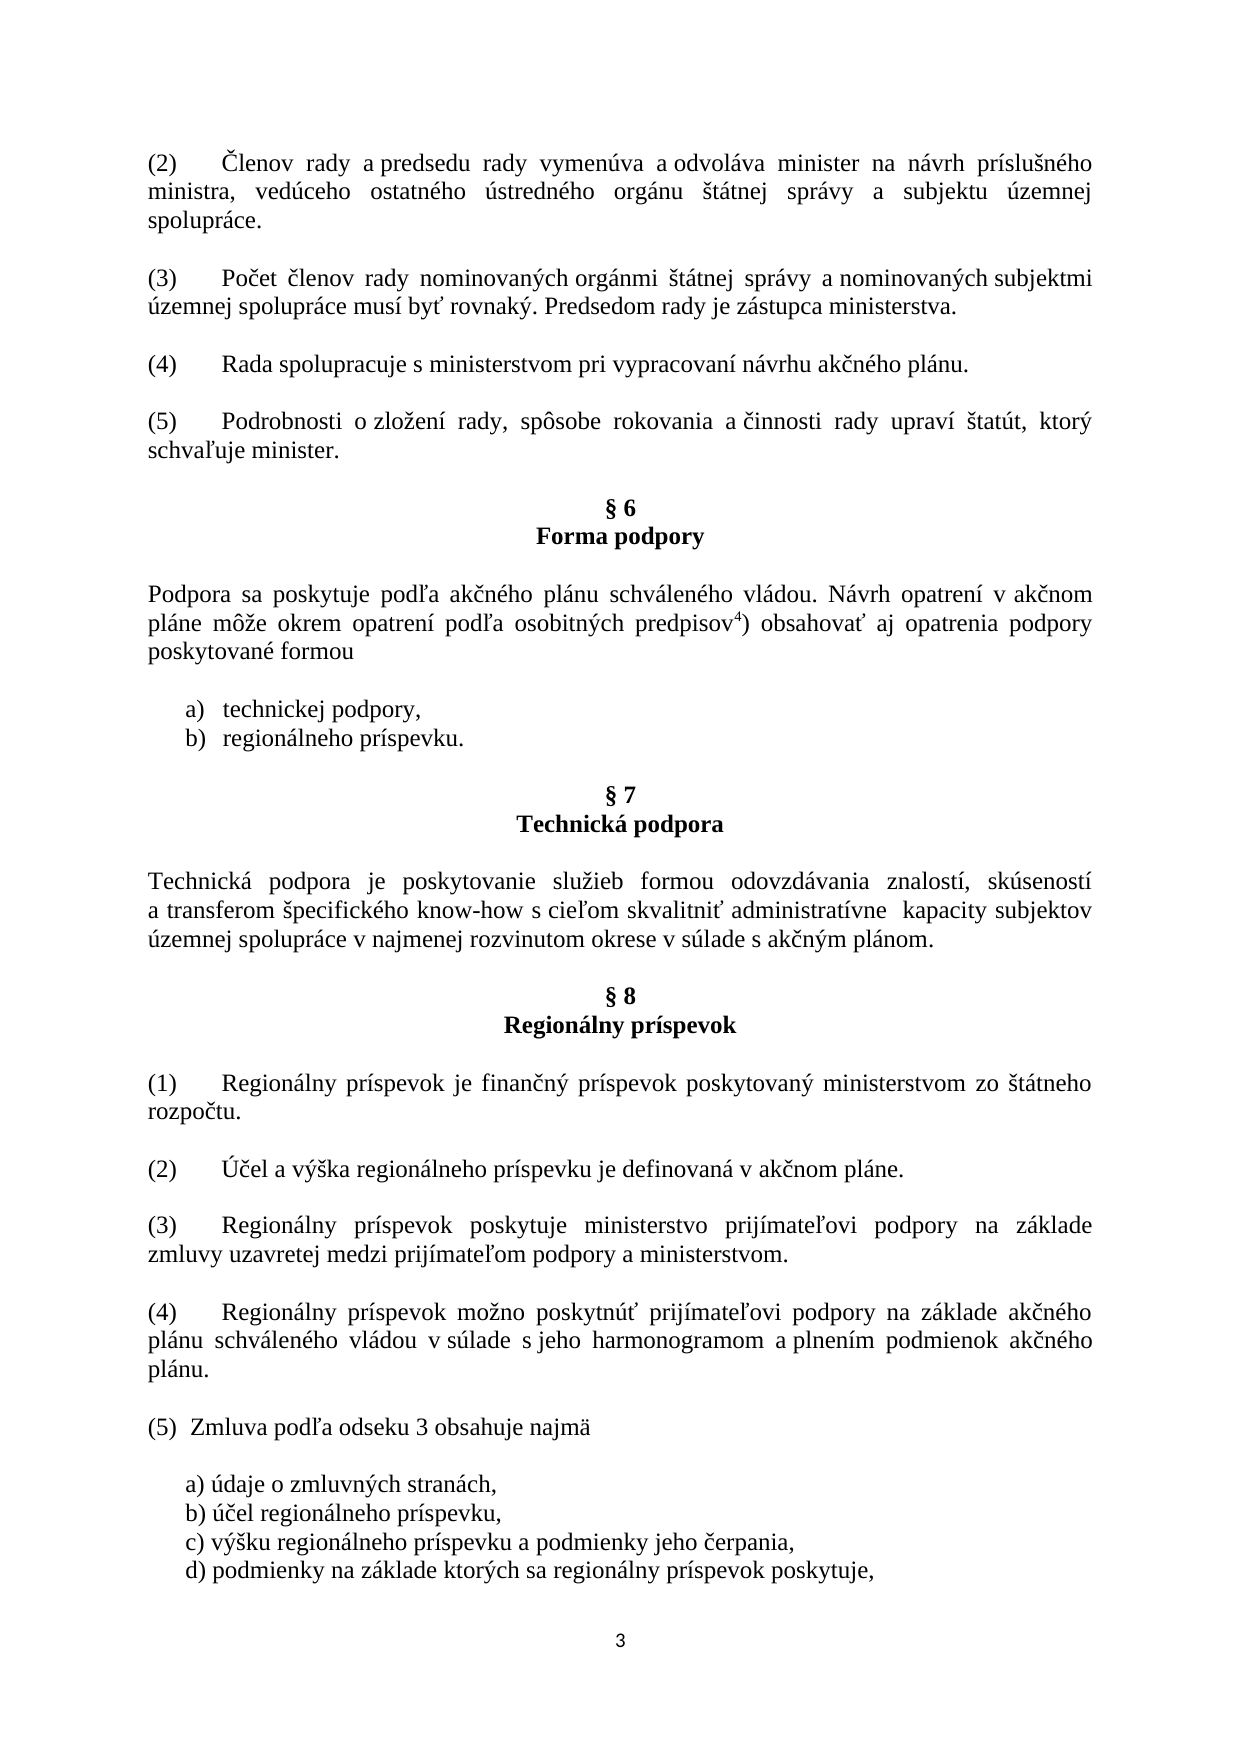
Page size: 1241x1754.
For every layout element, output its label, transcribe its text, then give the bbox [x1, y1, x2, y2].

list Členov rady a predsedu rady vymenúva a odvoláva minister na návrh príslušného ministra, vedúceho ostatného ústredného orgánu štátnej správy a subjektu územnej spolupráce. [148, 148, 1093, 234]
text Technická podpora [148, 809, 1093, 838]
list Rada spolupracuje s ministerstvom pri vypracovaní návrhu akčného plánu. [148, 349, 1093, 378]
text Regionálny príspevok [148, 1010, 1093, 1039]
text § 8 [148, 981, 1093, 1010]
list a) údaje o zmluvných stranách, [185, 1469, 1093, 1498]
list technickej podpory, [185, 694, 1093, 723]
text § 7 [148, 780, 1093, 809]
list Regionálny príspevok je finančný príspevok poskytovaný ministerstvom zo štátneho rozpočtu. [148, 1068, 1093, 1125]
text Forma podpory [148, 521, 1093, 550]
text § 6 [148, 493, 1093, 521]
text Technická podpora je poskytovanie služieb formou odovzdávania znalostí, skúseností a transferom špecifického know-how s cieľom skvalitniť administratívne kapacity subjektov územnej spolupráce v najmenej rozvinutom okrese v súlade s akčným plánom. [148, 866, 1093, 953]
list regionálneho príspevku. [185, 723, 1093, 751]
list Podrobnosti o zložení rady, spôsobe rokovania a činnosti rady upraví štatút, ktorý schvaľuje minister. [148, 406, 1093, 464]
text Podpora sa poskytuje podľa akčného plánu schváleného vládou. Návrh opatrení v akčnom pláne môže okrem opatrení podľa osobitných predpisov4) obsahovať aj opatrenia podpory poskytované formou [148, 579, 1093, 665]
list Počet členov rady nominovaných orgánmi štátnej správy a nominovaných subjektmi územnej spolupráce musí byť rovnaký. Predsedom rady je zástupca ministerstva. [148, 263, 1093, 320]
list b) účel regionálneho príspevku, [185, 1498, 1093, 1527]
list Zmluva podľa odseku 3 obsahuje najmä [148, 1412, 1093, 1441]
list Účel a výška regionálneho príspevku je definovaná v akčnom pláne. [148, 1154, 1093, 1183]
list d) podmienky na základe ktorých sa regionálny príspevok poskytuje, [185, 1556, 1093, 1584]
list Regionálny príspevok poskytuje ministerstvo prijímateľovi podpory na základe zmluvy uzavretej medzi prijímateľom podpory a ministerstvom. [148, 1211, 1093, 1268]
list c) výšku regionálneho príspevku a podmienky jeho čerpania, [185, 1527, 1093, 1556]
list Regionálny príspevok možno poskytnúť prijímateľovi podpory na základe akčného plánu schváleného vládou v súlade s jeho harmonogramom a plnením podmienok akčného plánu. [148, 1297, 1093, 1383]
